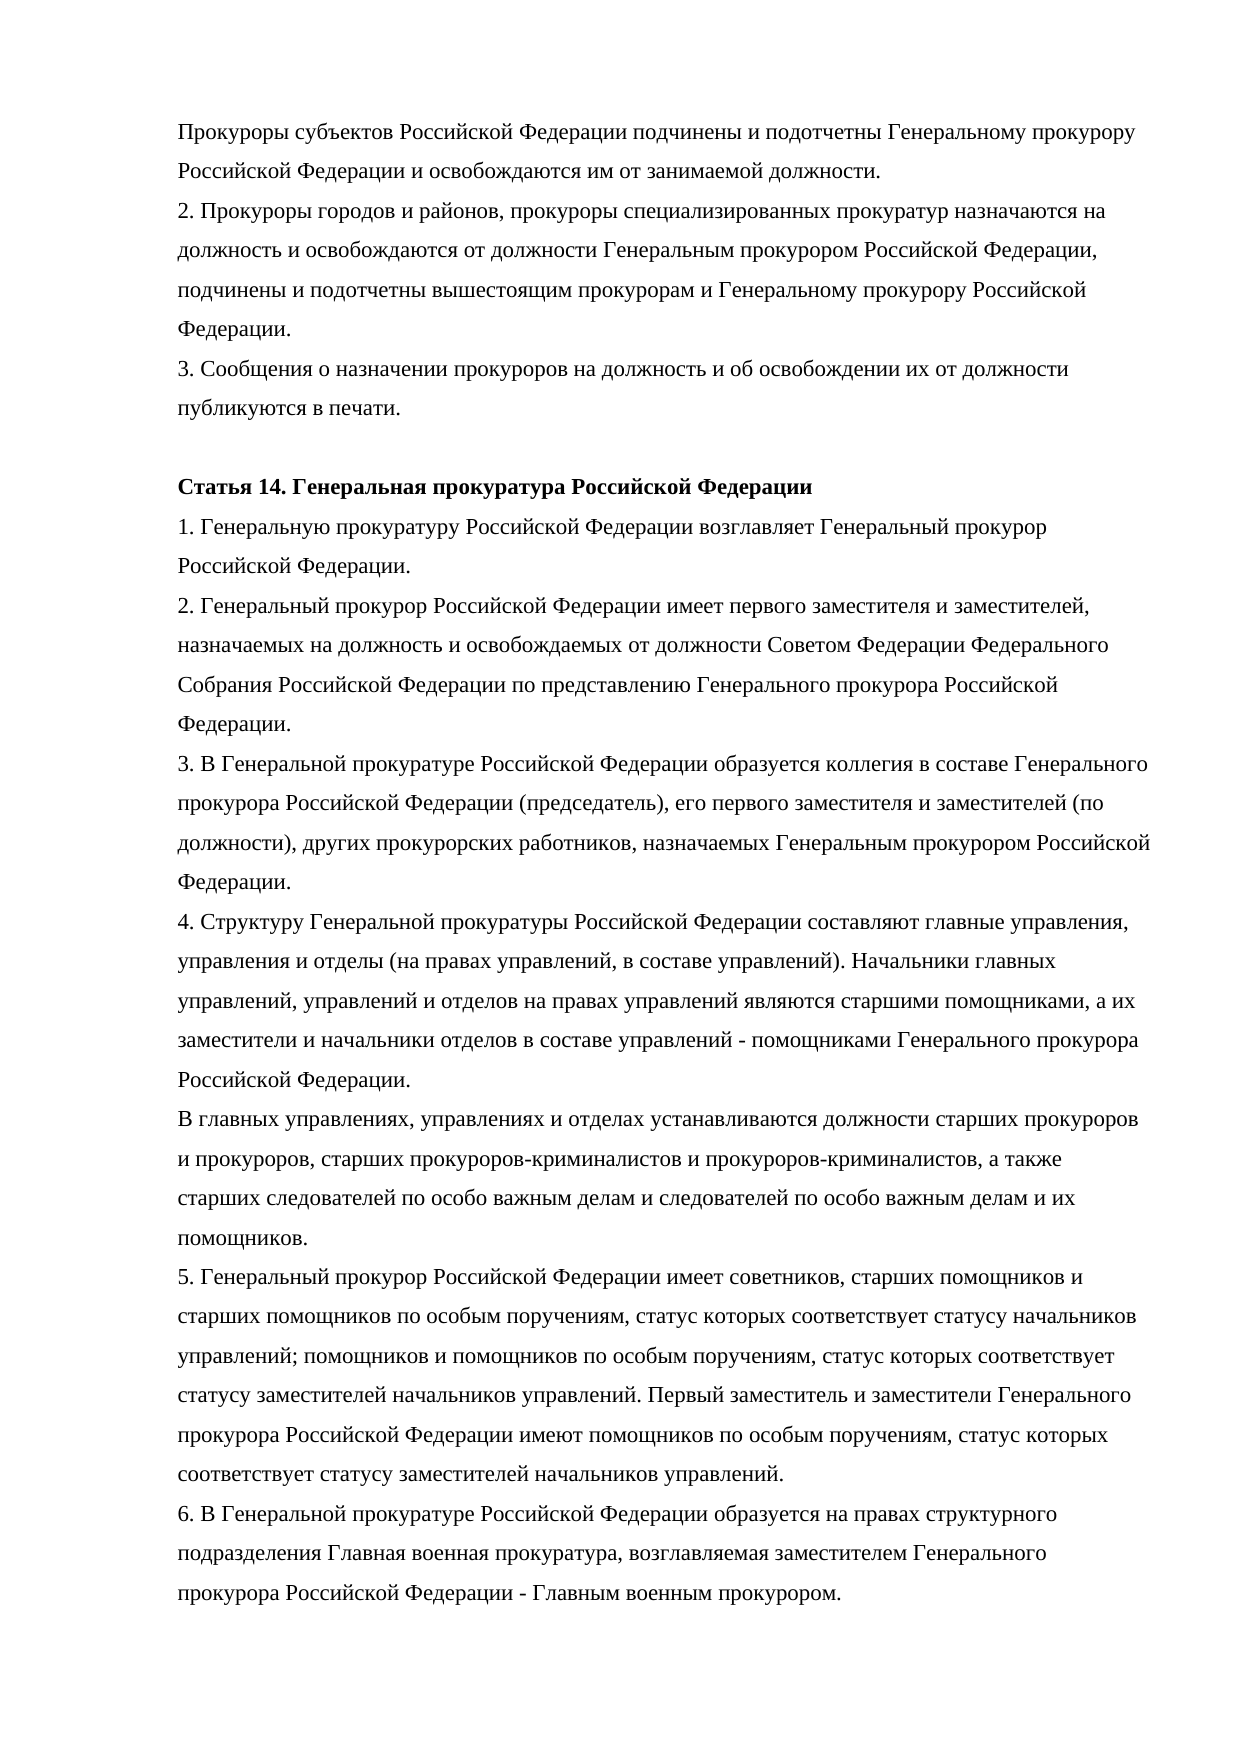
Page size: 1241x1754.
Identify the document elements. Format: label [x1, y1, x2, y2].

text [177, 118, 1152, 1605]
